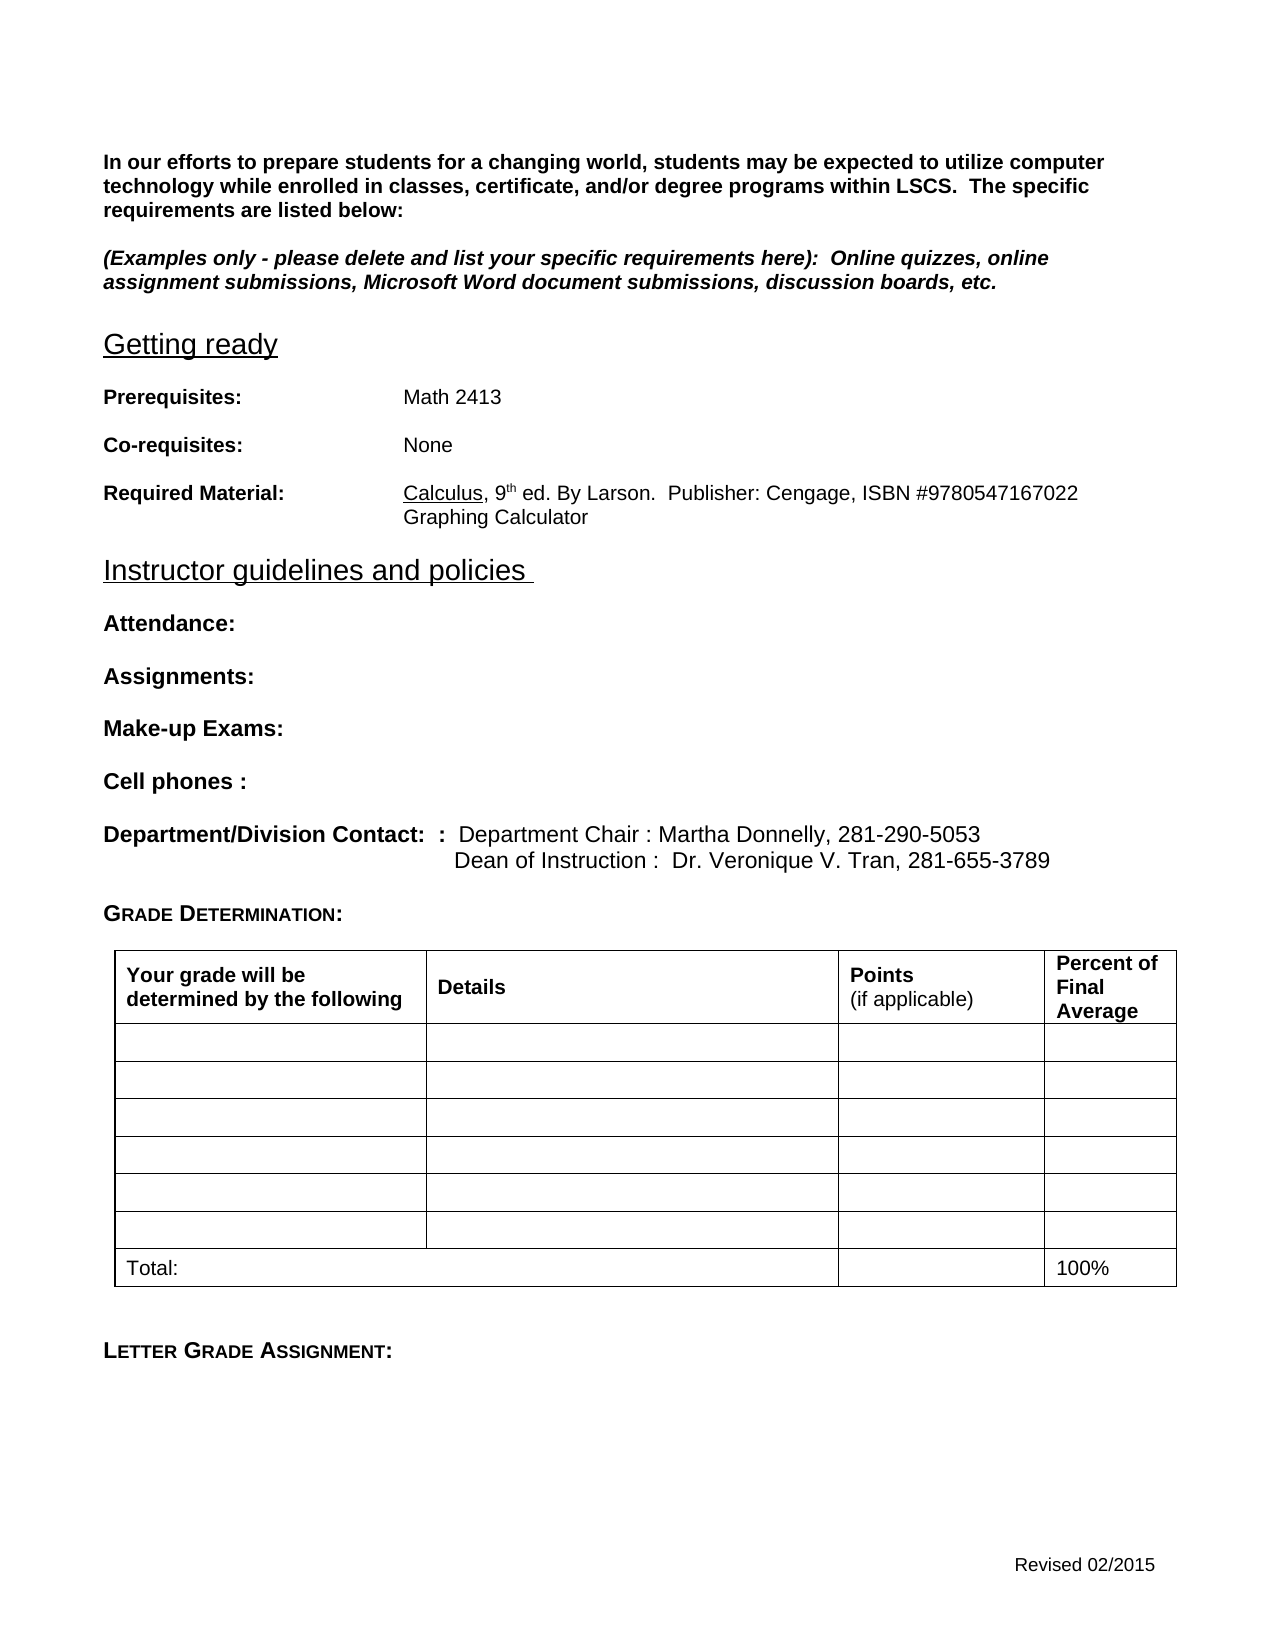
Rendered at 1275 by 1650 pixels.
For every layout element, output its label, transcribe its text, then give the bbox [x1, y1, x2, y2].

text Letter Grade Assignment: [103, 1337, 1155, 1363]
table_cell [1045, 1062, 1176, 1098]
table_cell [839, 1174, 1044, 1211]
table_header Percent of Final Average [1045, 951, 1176, 1023]
text Getting ready [103, 327, 1155, 361]
text Cell phones : [103, 768, 1155, 794]
table_cell [839, 1062, 1044, 1098]
text Assignments: [103, 663, 1155, 689]
text Grade Determination: [103, 900, 1155, 926]
text Attendance: [103, 610, 1155, 636]
text Instructor guidelines and policies [103, 552, 1155, 586]
text (Examples only - please delete and list your specific requirements here): Online quizzes, online assignment submissions, Microsoft Word document submissions, discussion boards, etc. [103, 246, 1155, 294]
table_header Points (if applicable) [839, 951, 1044, 1023]
table_cell [839, 1024, 1044, 1061]
table_cell [839, 1137, 1044, 1173]
table_cell [427, 1212, 838, 1248]
table_cell [839, 1099, 1044, 1136]
table_cell [1045, 1174, 1176, 1211]
text Co-requisites: None [103, 433, 1155, 457]
table_cell [839, 1212, 1044, 1248]
text Dean of Instruction : Dr. Veronique V. Tran, 281-655-3789 [103, 847, 1155, 873]
table_cell [116, 1174, 426, 1211]
text In our efforts to prepare students for a changing world, students may be expected to utilize computer technology while enrolled in classes, certificate, and/or degree programs within LSCS. The specific requirements are listed below: [103, 150, 1155, 222]
table_cell [427, 1099, 838, 1136]
text Required Material: Calculus, 9th ed. By Larson. Publisher: Cengage, ISBN #9780547167022 [103, 481, 1155, 504]
table_cell [427, 1024, 838, 1061]
table_cell [1045, 1137, 1176, 1173]
table_cell [839, 1249, 1044, 1286]
table_header Details [427, 951, 838, 1023]
table_cell [116, 1137, 426, 1173]
table_cell [116, 1024, 426, 1061]
table_cell [116, 1099, 426, 1136]
table_header Your grade will be determined by the following [116, 951, 426, 1023]
table_cell [427, 1062, 838, 1098]
table_cell [116, 1062, 426, 1098]
text Department/Division Contact: : Department Chair : Martha Donnelly, 281-290-5053 [103, 821, 1155, 847]
text Graphing Calculator [103, 504, 1155, 528]
table_cell [427, 1174, 838, 1211]
text Make-up Exams: [103, 715, 1155, 742]
table_cell [116, 1212, 426, 1248]
table_cell [427, 1137, 838, 1173]
table_cell [1045, 1212, 1176, 1248]
table_cell Total: [116, 1249, 838, 1286]
table_cell 100% [1045, 1249, 1176, 1286]
table_cell [1045, 1024, 1176, 1061]
text Prerequisites: Math 2413 [103, 385, 1155, 409]
table_cell [1045, 1099, 1176, 1136]
